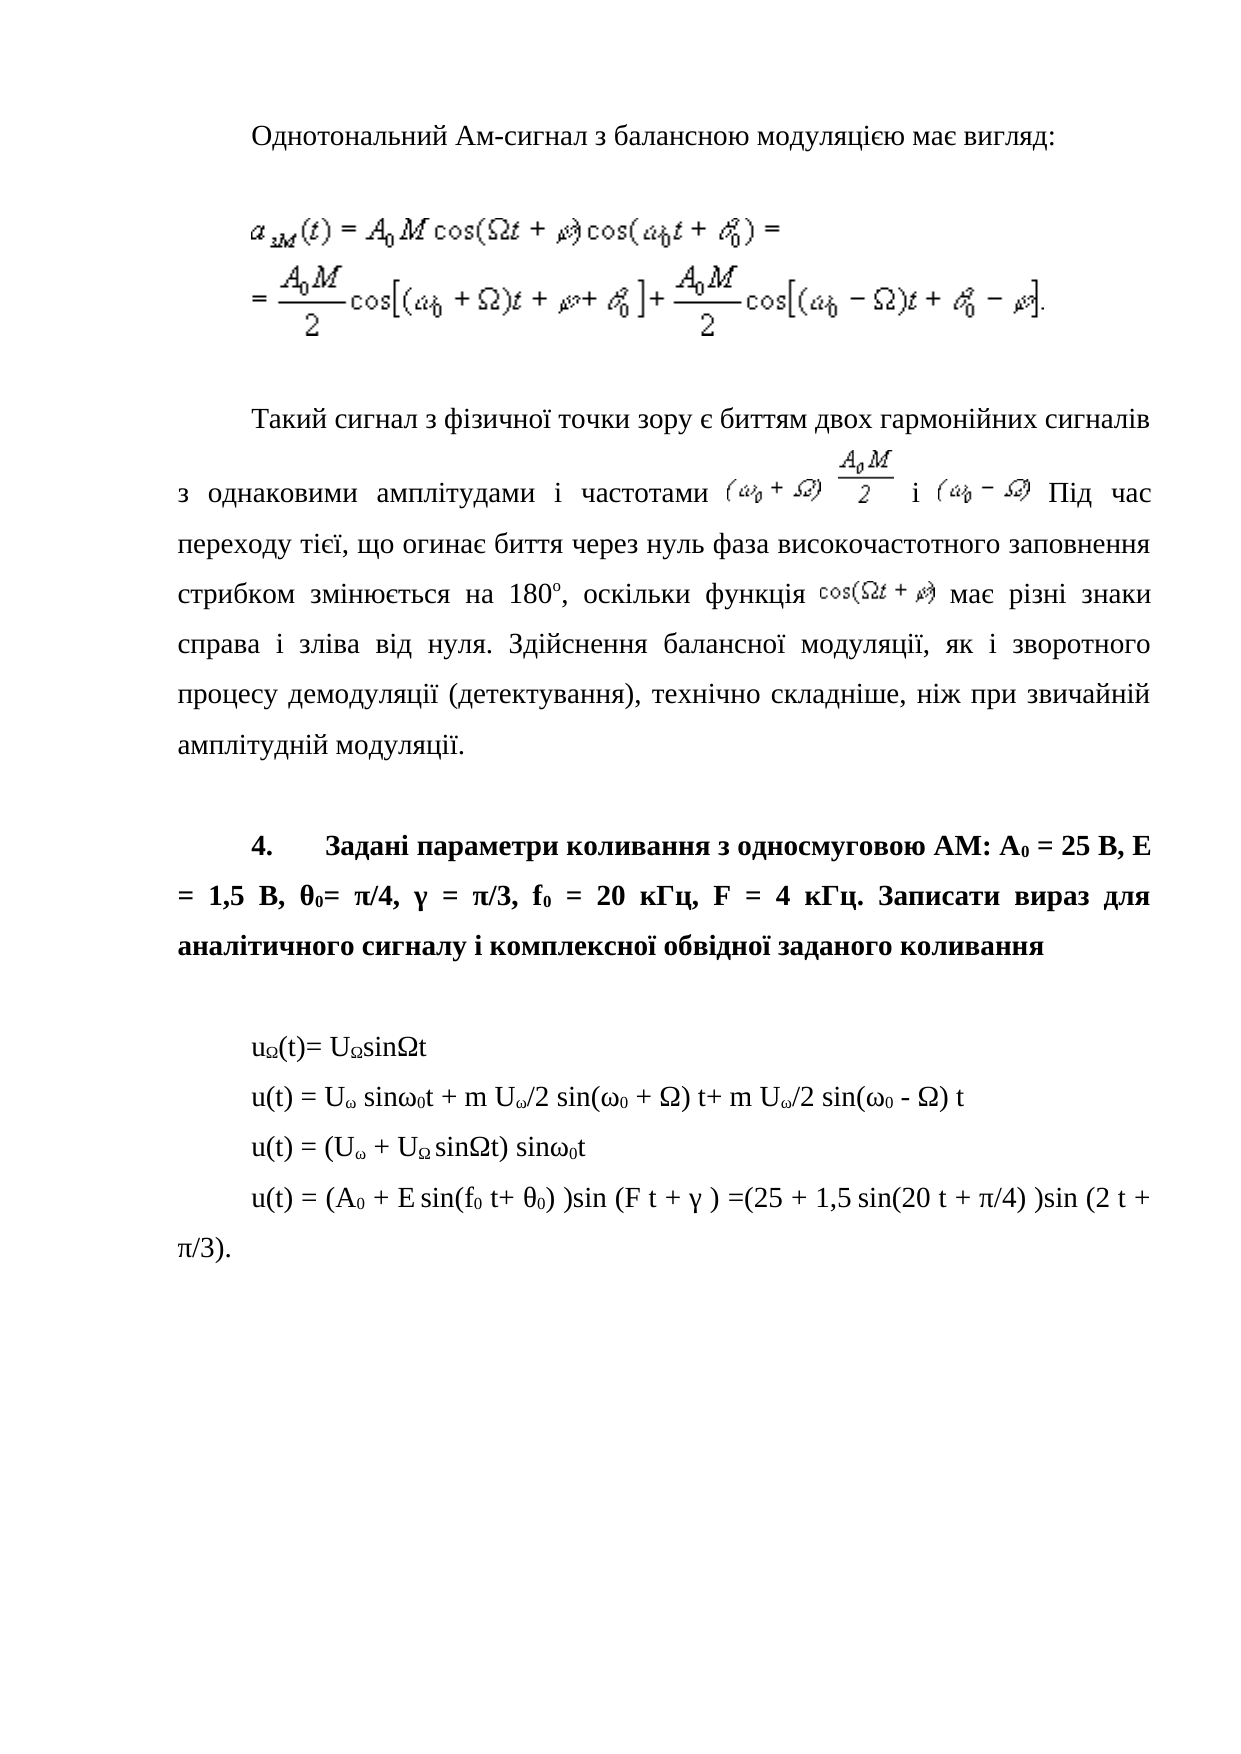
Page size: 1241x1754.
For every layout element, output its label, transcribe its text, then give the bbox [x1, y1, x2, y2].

text uΩ(t)= UΩsinΩt [177, 1029, 1152, 1062]
picture [838, 450, 894, 503]
text Однотональний Ам-сигнал з балансною модуляцією має вигляд: [177, 118, 1152, 152]
text u(t) = (Uω + UΩ sinΩt) sinω0t [177, 1129, 1152, 1163]
list Задані параметри коливання з односмуговою АМ: А0 = 25 В, Е = 1,5 В, θ0= π/4, γ = π/3, f0 = 20 кГц, F = 4 кГц. Записати вираз для аналітичного сигналу і комплексної обвідної заданого коливання [177, 828, 1152, 962]
text Такий сигнал з фізичної точки зору є биттям двох гармонійних сигналів з однаковими амплітудами і частотами і Під час переходу тієї, що огинає биття через нуль фаза високочастотного заповнення стрибком змінюється на 180о, оскільки функція має різні знаки справа і зліва від нуля. Здійснення балансної модуляції, як і зворотного процесу демодуляції (детектування), технічно складніше, ніж при звичайній амплітудній модуляції. [177, 401, 1152, 761]
picture [938, 479, 1030, 503]
text u(t) = (А0 + Е sin(f0 t+ θ0) )sin (F t + γ ) =(25 + 1,5 sin(20 t + π/4) )sin (2 t + π/3). [177, 1180, 1152, 1264]
picture [820, 581, 935, 604]
picture [251, 218, 1044, 336]
text u(t) = Uω sinω0t + m Uω/2 sin(ω0 + Ω) t+ m Uω/2 sin(ω0 - Ω) t [177, 1079, 1152, 1113]
picture [727, 479, 821, 503]
